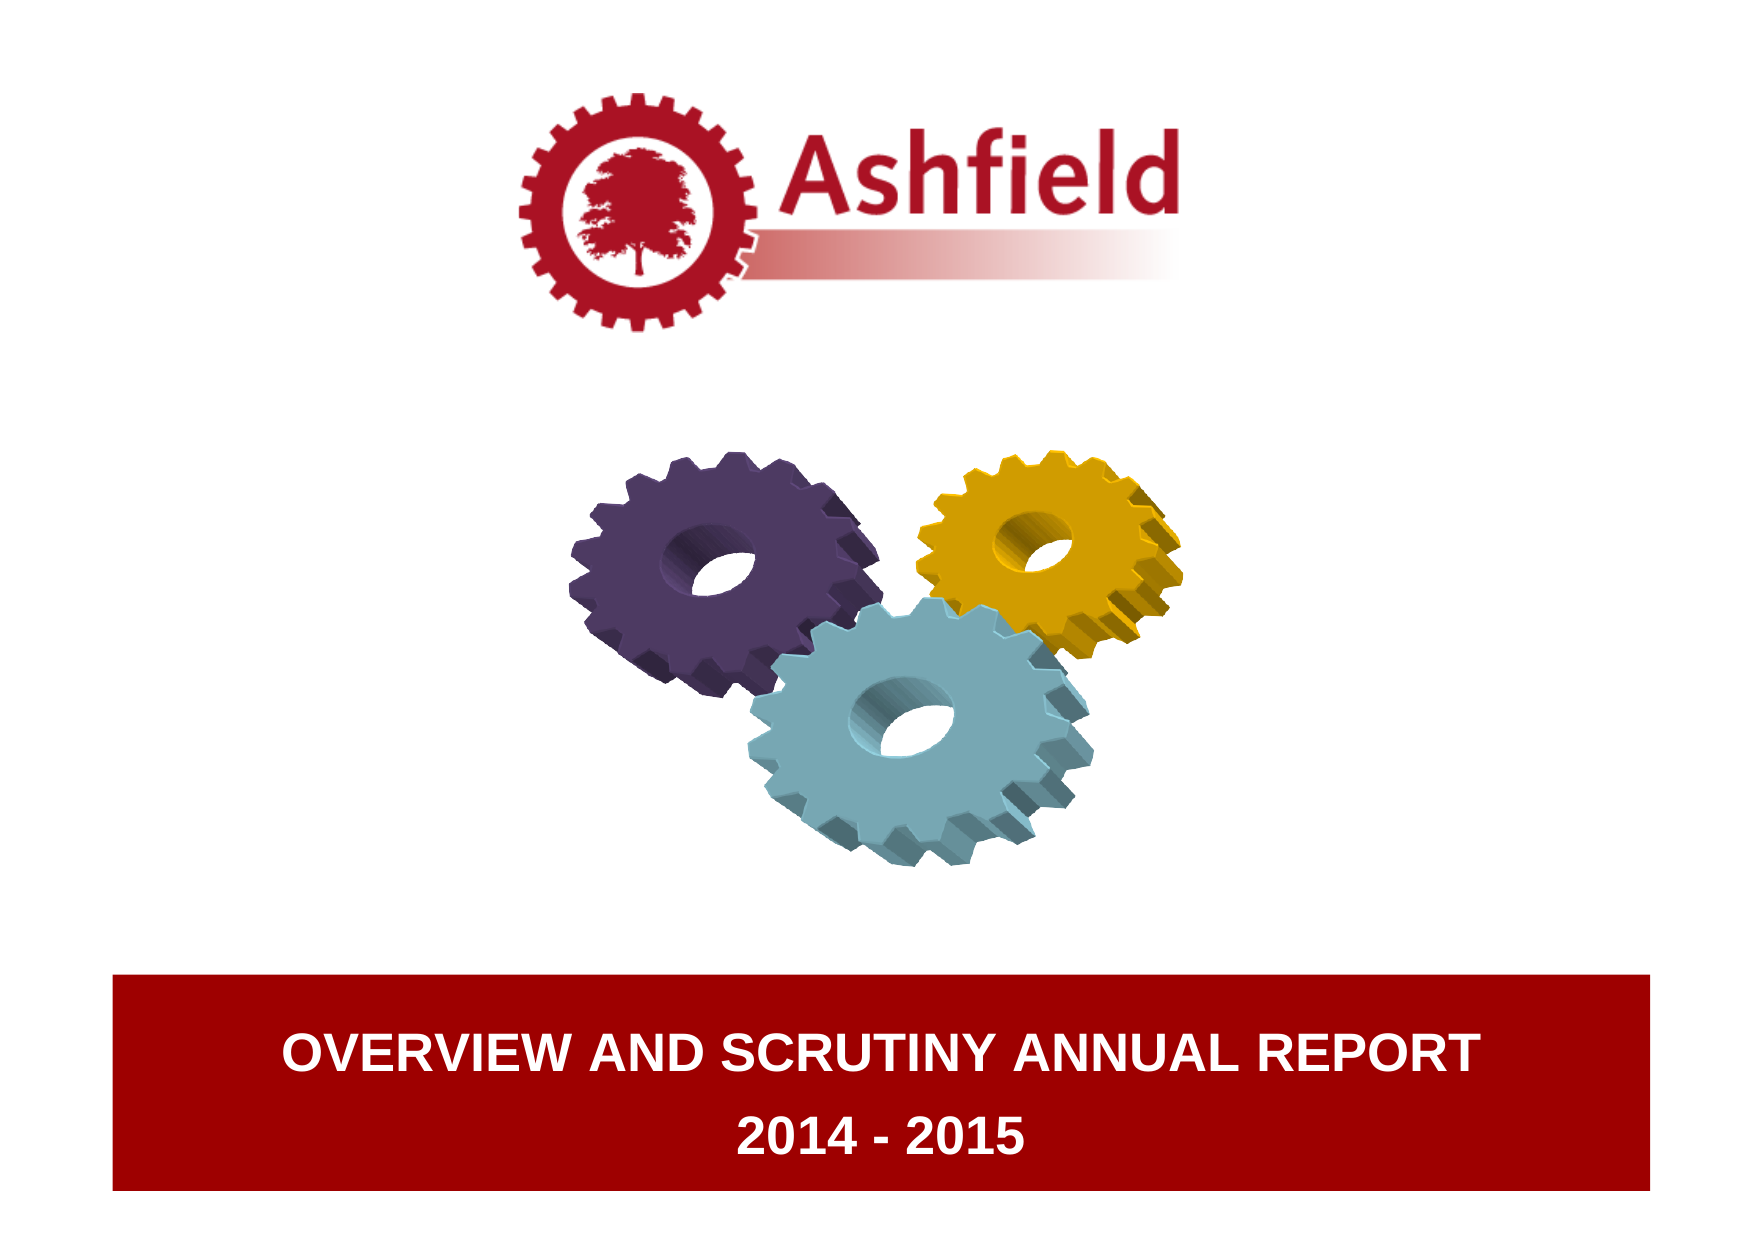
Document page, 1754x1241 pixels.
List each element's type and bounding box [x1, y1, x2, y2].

picture [568, 450, 1184, 867]
picture [518, 93, 1179, 333]
